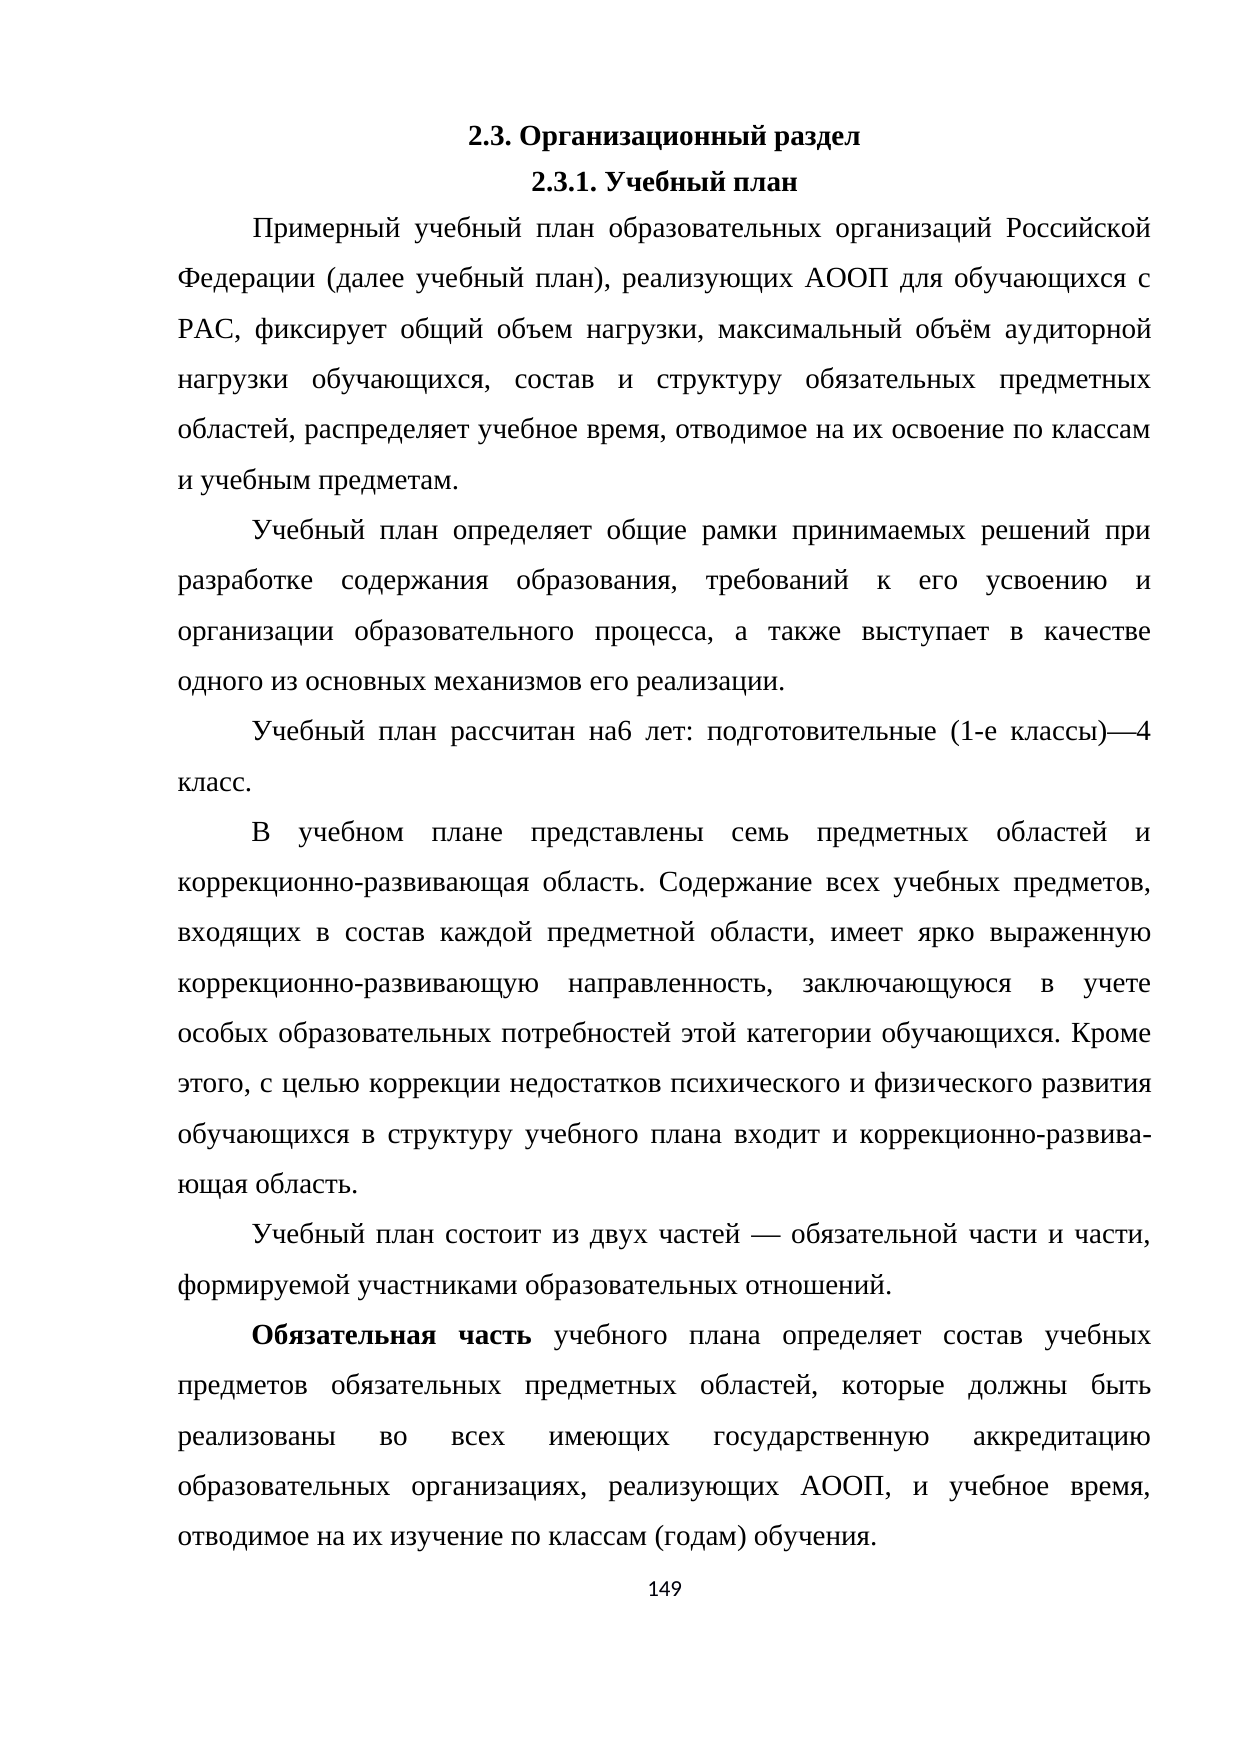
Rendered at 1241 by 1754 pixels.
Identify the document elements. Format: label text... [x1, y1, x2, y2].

text Обязательная часть учебного плана определяет состав учебных предметов обязательных предметных областей, которые должны быть реализованы во всех имеющих государственную аккредитацию образовательных организациях, реализующих АООП, и учебное время, отводимое на их изучение по классам (годам) обучения. [177, 1317, 1152, 1552]
text 2.3. Организационный раздел [177, 118, 1152, 152]
text В учебном плане представлены семь предметных областей и коррекционно-развивающая область. Содержание всех учебных предметов, входящих в состав каждой предметной области, имеет ярко выраженную коррекционно-развивающую направленность, заключающуюся в учете особых образовательных потребностей этой категории обучающихся. Кроме этого, с целью коррекции недостатков психического и физического развития обучающихся в структуру учебного плана входит и коррекционно-развивающая область. [177, 814, 1152, 1200]
text Учебный план определяет общие рамки принимаемых решений при разработке содержания образования, требований к его усвоению и организации образовательного процесса, а также выступает в качестве одного из основных механизмов его реализации. [177, 512, 1152, 697]
text 2.3.1. Учебный план [177, 164, 1152, 198]
text Примерный учебный план образовательных организаций Российской Федерации (далее учебный план), реализующих АООП для обучающихся с РАС, фиксирует общий объем нагрузки, максимальный объём аудиторной нагрузки обучающихся, состав и структуру обязательных предметных областей, распределяет учебное время, отводимое на их освоение по классам и учебным предметам. [177, 210, 1152, 495]
text Учебный план состоит из двух частей — обязательной части и части, формируемой участниками образовательных отношений. [177, 1216, 1152, 1300]
text Учебный план рассчитан на6 лет: подготовительные (1-е классы)―4 класс. [177, 713, 1152, 797]
